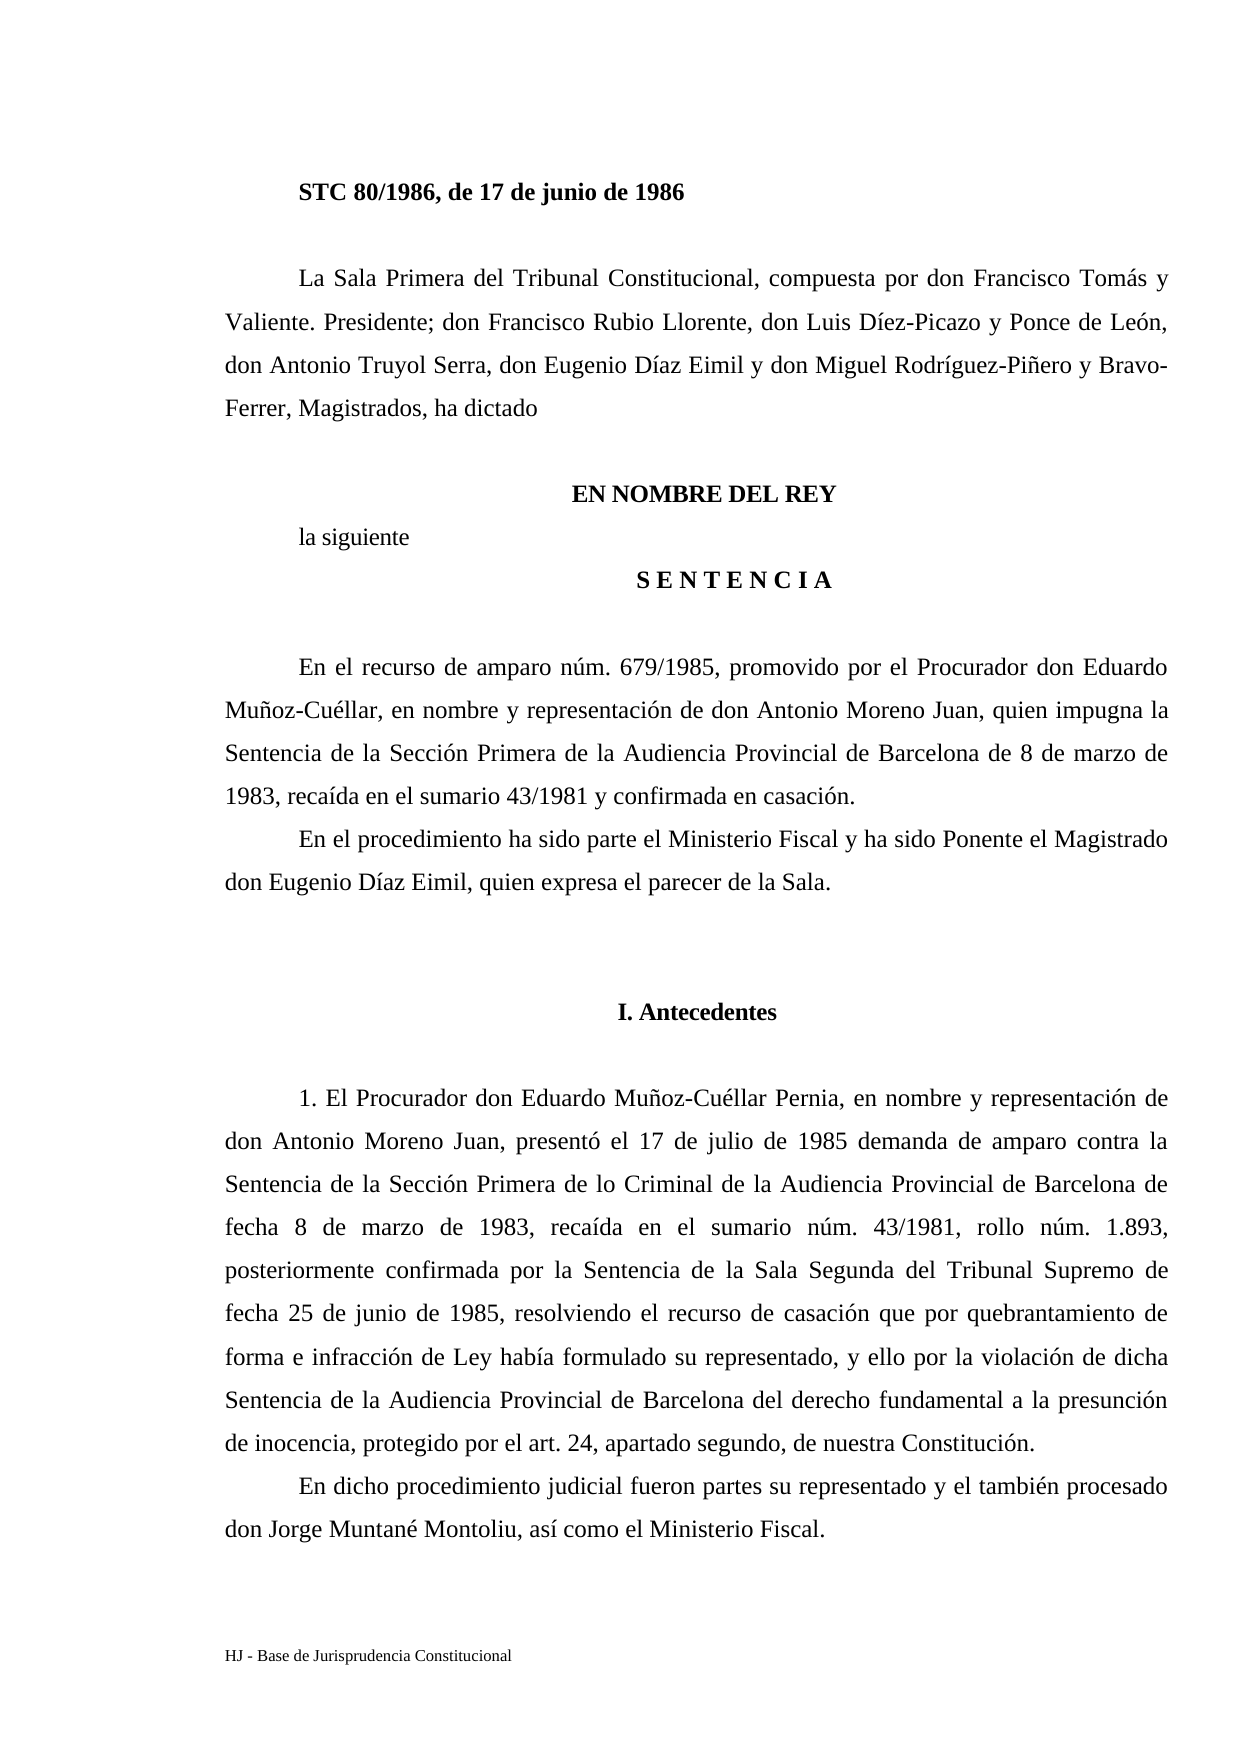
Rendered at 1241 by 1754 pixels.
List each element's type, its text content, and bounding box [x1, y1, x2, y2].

text la siguiente [224, 522, 1110, 551]
text EN NOMBRE DEL REY [224, 479, 1110, 508]
text En el procedimiento ha sido parte el Ministerio Fiscal y ha sido Ponente el Magistrado don Eugenio Díaz Eimil, quien expresa el parecer de la Sala. [224, 824, 1169, 896]
text 1. El Procurador don Eduardo Muñoz-Cuéllar Pernia, en nombre y representación de don Antonio Moreno Juan, presentó el 17 de julio de 1985 demanda de amparo contra la Sentencia de la Sección Primera de lo Criminal de la Audiencia Provincial de Barcelona de fecha 8 de marzo de 1983, recaída en el sumario núm. 43/1981, rollo núm. 1.893, posteriormente confirmada por la Sentencia de la Sala Segunda del Tribunal Supremo de fecha 25 de junio de 1985, resolviendo el recurso de casación que por quebrantamiento de forma e infracción de Ley había formulado su representado, y ello por la violación de dicha Sentencia de la Audiencia Provincial de Barcelona del derecho fundamental a la presunción de inocencia, protegido por el art. 24, apartado segundo, de nuestra Constitución. [224, 1083, 1169, 1457]
text I. Antecedentes [224, 997, 1169, 1025]
text S E N T E N C I A [224, 565, 1169, 594]
text STC 80/1986, de 17 de junio de 1986 [224, 177, 1169, 206]
text La Sala Primera del Tribunal Constitucional, compuesta por don Francisco Tomás y Valiente. Presidente; don Francisco Rubio Llorente, don Luis Díez-Picazo y Ponce de León, don Antonio Truyol Serra, don Eugenio Díaz Eimil y don Miguel Rodríguez-Piñero y Bravo-Ferrer, Magistrados, ha dictado [224, 263, 1169, 422]
text En dicho procedimiento judicial fueron partes su representado y el también procesado don Jorge Muntané Montoliu, así como el Ministerio Fiscal. [224, 1471, 1169, 1543]
text En el recurso de amparo núm. 679/1985, promovido por el Procurador don Eduardo Muñoz-Cuéllar, en nombre y representación de don Antonio Moreno Juan, quien impugna la Sentencia de la Sección Primera de la Audiencia Provincial de Barcelona de 8 de marzo de 1983, recaída en el sumario 43/1981 y confirmada en casación. [224, 652, 1169, 810]
